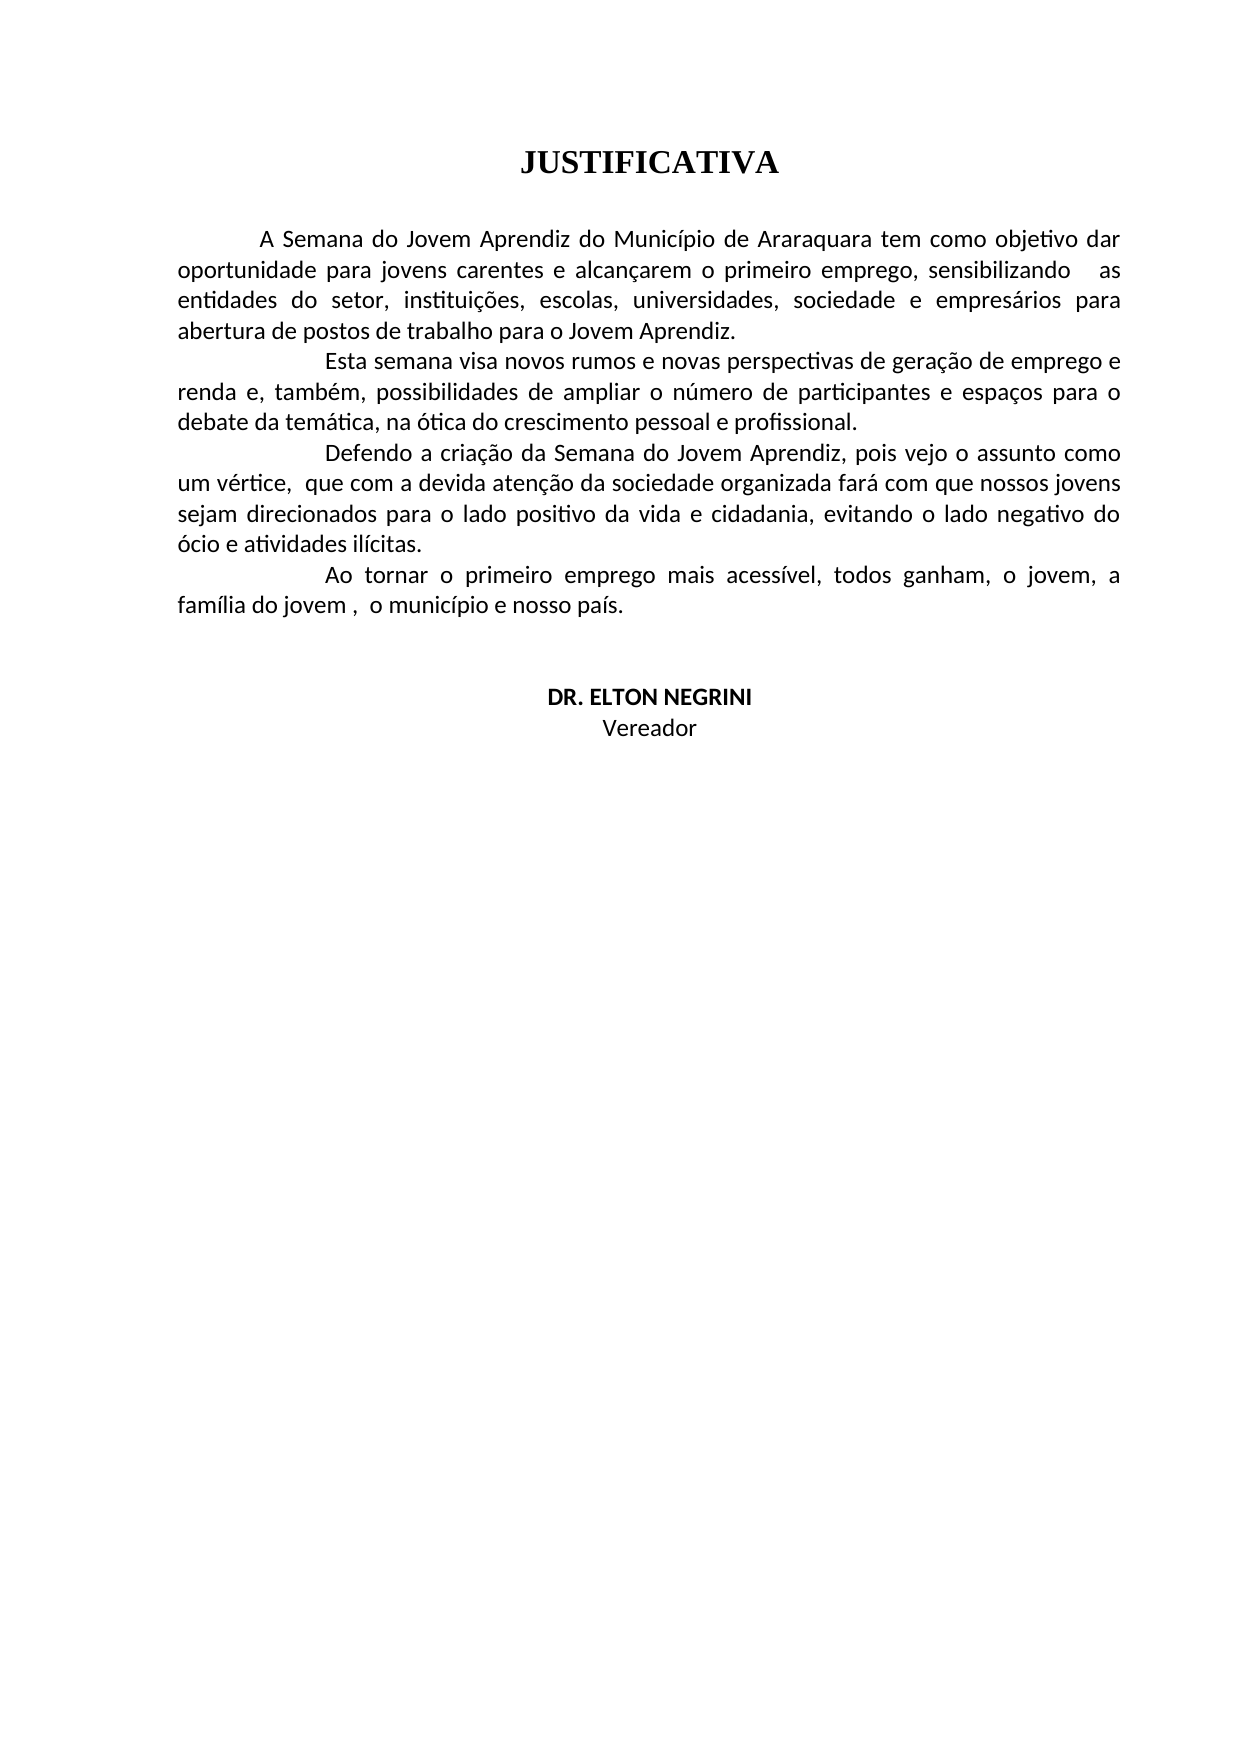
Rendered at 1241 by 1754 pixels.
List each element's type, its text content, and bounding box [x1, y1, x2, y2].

text Ao tornar o primeiro emprego mais acessível, todos ganham, o jovem, a família do jovem , o município e nosso país. [177, 559, 1122, 620]
text A Semana do Jovem Aprendiz do Município de Araraquara tem como objetivo dar oportunidade para jovens carentes e alcançarem o primeiro emprego, sensibilizando as entidades do setor, instituições, escolas, universidades, sociedade e empresários para abertura de postos de trabalho para o Jovem Aprendiz. [177, 223, 1122, 346]
text DR. ELTON NEGRINI Vereador [177, 681, 1122, 742]
text Defendo a criação da Semana do Jovem Aprendiz, pois vejo o assunto como um vértice, que com a devida atenção da sociedade organizada fará com que nossos jovens sejam direcionados para o lado positivo da vida e cidadania, evitando o lado negativo do ócio e atividades ilícitas. [177, 437, 1122, 559]
text Esta semana visa novos rumos e novas perspectivas de geração de emprego e renda e, também, possibilidades de ampliar o número de participantes e espaços para o debate da temática, na ótica do crescimento pessoal e profissional. [177, 346, 1122, 437]
text JUSTIFICATIVA [177, 142, 1122, 180]
